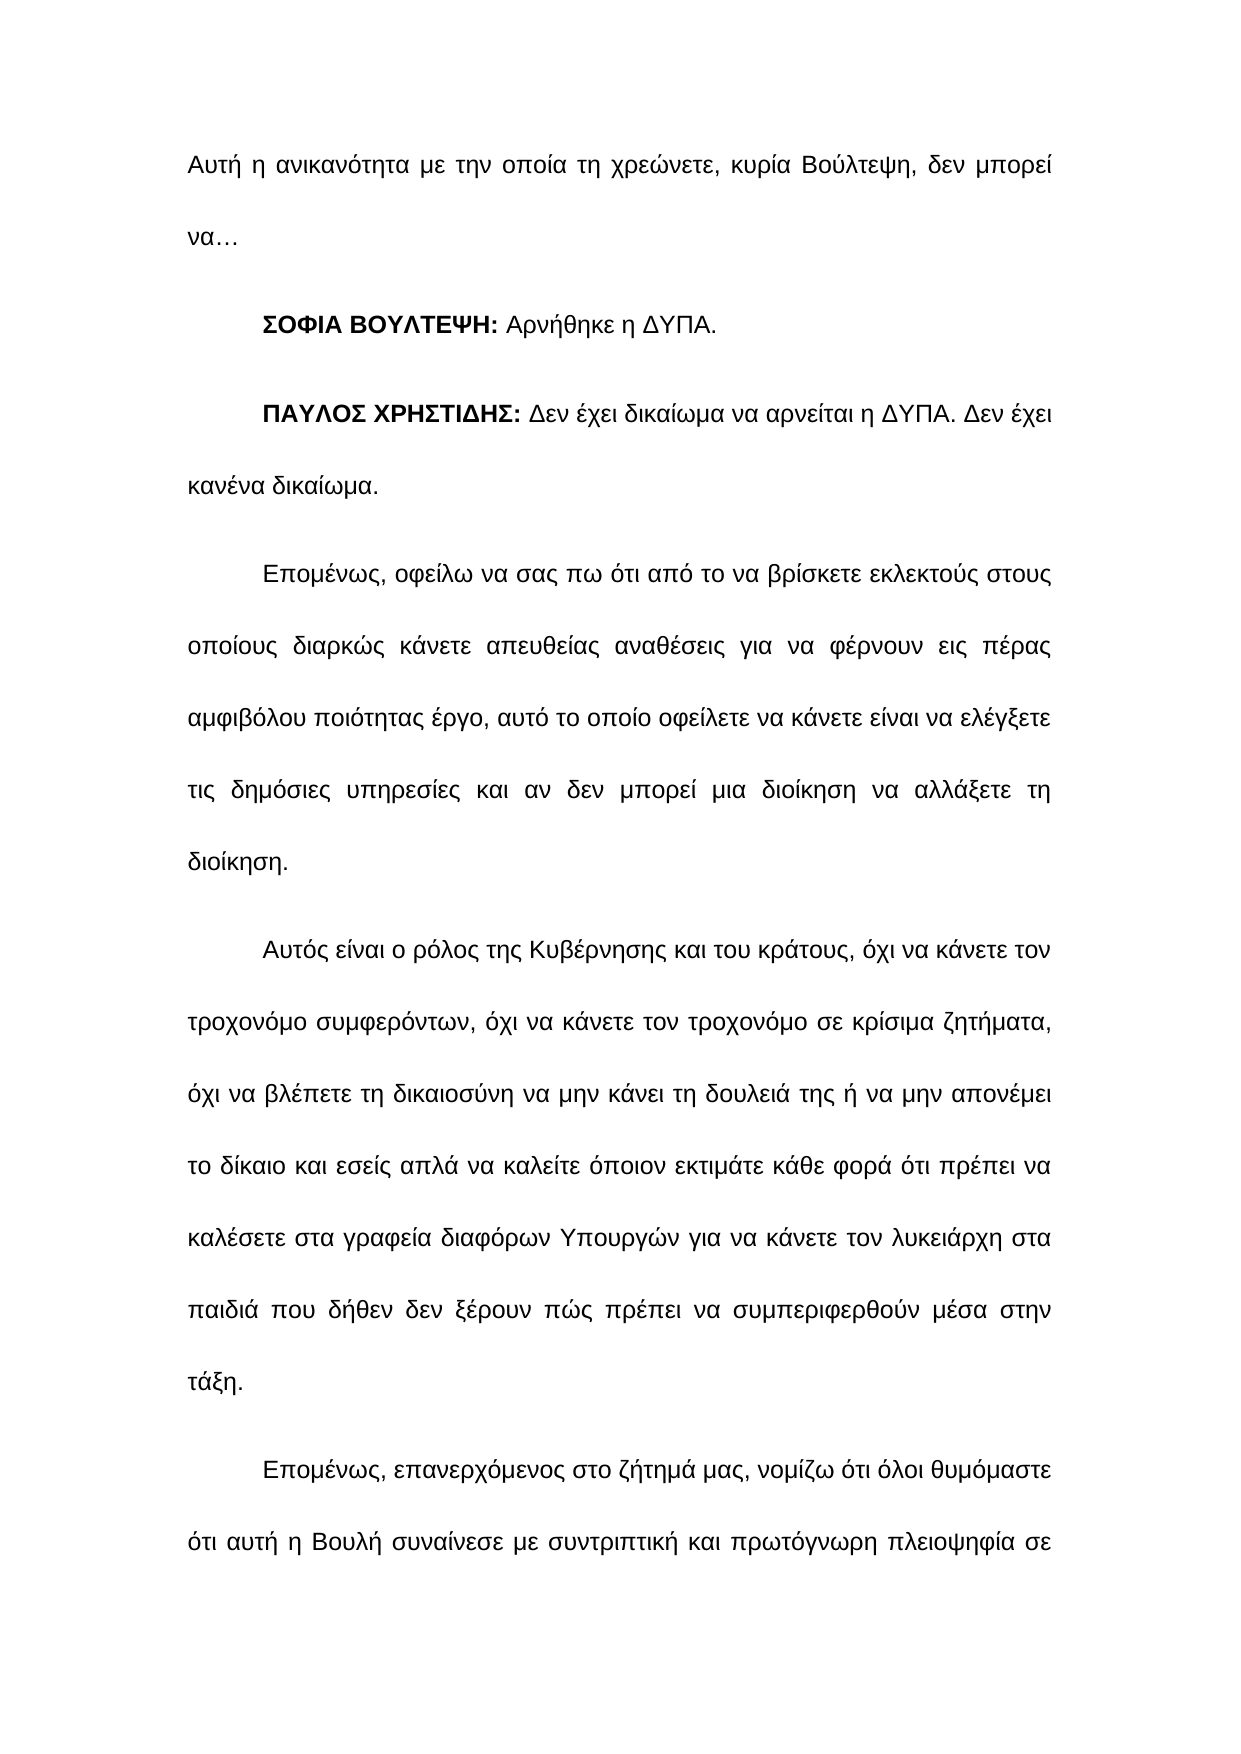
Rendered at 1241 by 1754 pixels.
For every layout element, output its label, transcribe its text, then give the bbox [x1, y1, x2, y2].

text ΠΑΥΛΟΣ ΧΡΗΣΤΙΔΗΣ: Δεν έχει δικαίωμα να αρνείται η ΔΥΠΑ. Δεν έχει κανένα δικαίωμα. [187, 399, 1053, 499]
text Επομένως, οφείλω να σας πω ότι από το να βρίσκετε εκλεκτούς στους οποίους διαρκώς κάνετε απευθείας αναθέσεις για να φέρνουν εις πέρας αμφιβόλου ποιότητας έργο, αυτό το οποίο οφείλετε να κάνετε είναι να ελέγξετε τις δημόσιες υπηρεσίες και αν δεν μπορεί μια διοίκηση να αλλάξετε τη διοίκηση. [187, 559, 1053, 876]
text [187, 1455, 1053, 1556]
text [187, 150, 1053, 251]
text Αυτός είναι ο ρόλος της Κυβέρνησης και του κράτους, όχι να κάνετε τον τροχονόμο συμφερόντων, όχι να κάνετε τον τροχονόμο σε κρίσιμα ζητήματα, όχι να βλέπετε τη δικαιοσύνη να μην κάνει τη δουλειά της ή να μην απονέμει το δίκαιο και εσείς απλά να καλείτε όποιον εκτιμάτε κάθε φορά ότι πρέπει να καλέσετε στα γραφεία διαφόρων Υπουργών για να κάνετε τον λυκειάρχη στα παιδιά που δήθεν δεν ξέρουν πώς πρέπει να συμπεριφερθούν μέσα στην τάξη. [187, 935, 1053, 1395]
text ΣΟΦΙΑ ΒΟΥΛΤΕΨΗ: Αρνήθηκε η ΔΥΠΑ. [187, 310, 1053, 339]
